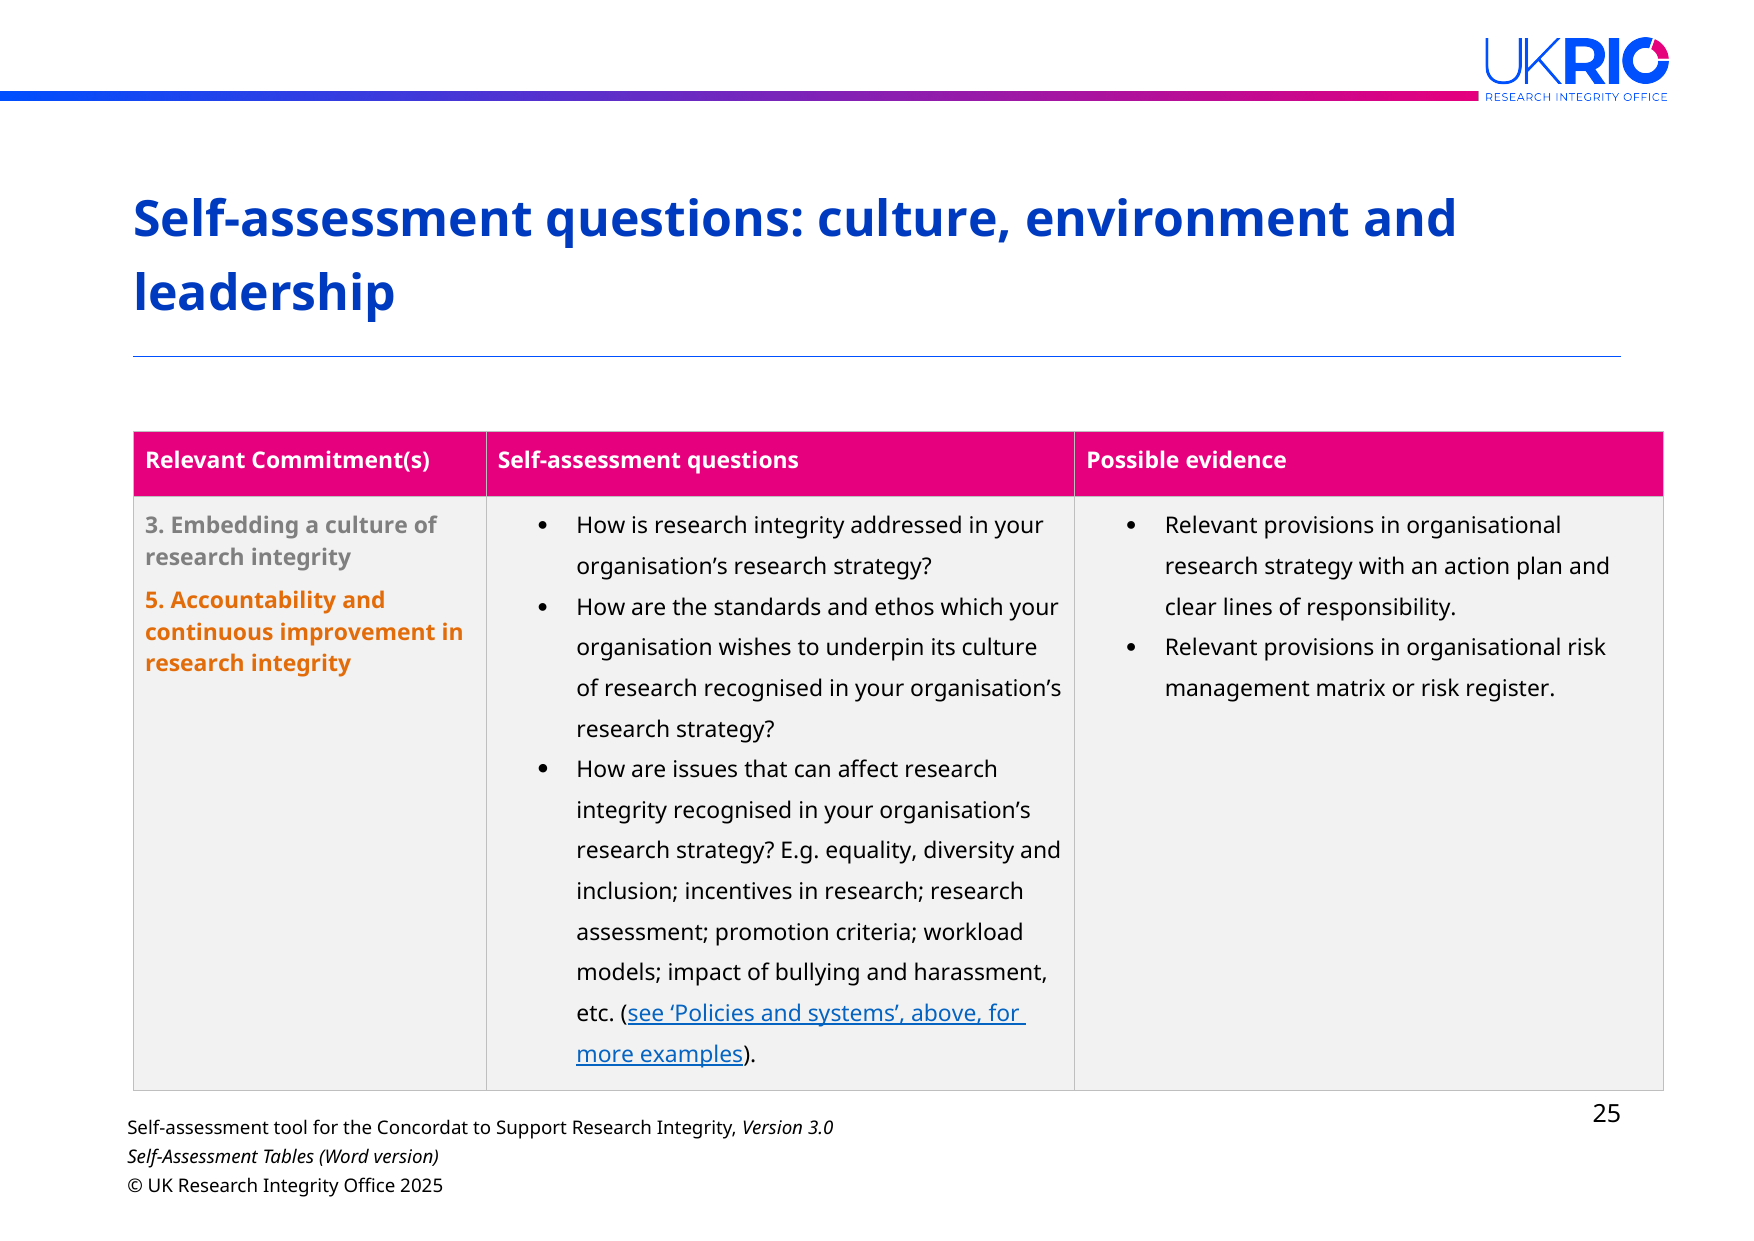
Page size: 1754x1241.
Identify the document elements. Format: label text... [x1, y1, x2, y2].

table_cell 3. Embedding a culture of research integrity 5. Accountability and continuous improvement in research integrity [134, 497, 486, 1090]
table_header Possible evidence [1075, 432, 1663, 496]
text Self-assessment questions: culture, environment and leadership [133, 183, 1621, 325]
picture [0, 37, 1754, 101]
table_header Self-assessment questions [487, 432, 1074, 496]
table_header Relevant Commitment(s) [134, 432, 486, 496]
